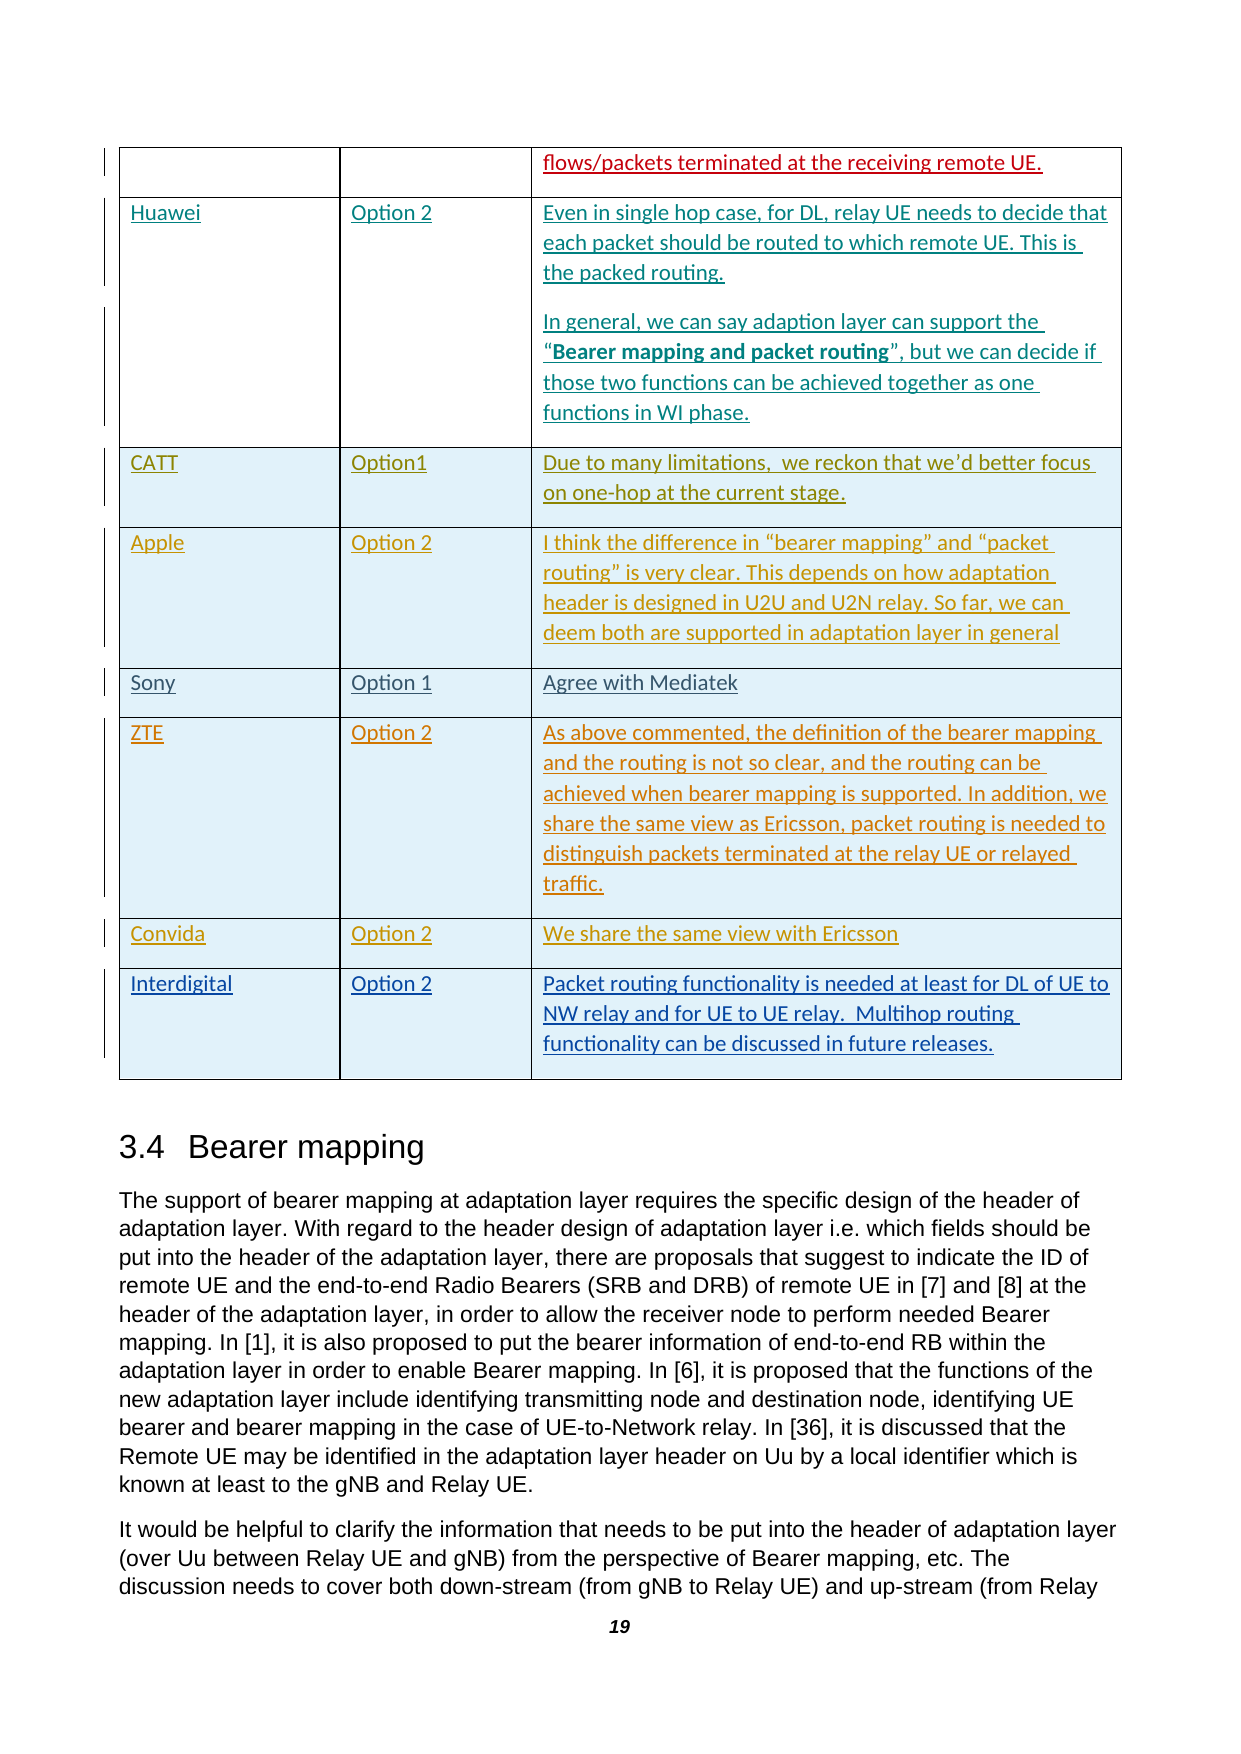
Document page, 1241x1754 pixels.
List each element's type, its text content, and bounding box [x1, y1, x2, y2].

table_cell [532, 198, 1121, 447]
subtitle Bearer mapping [118, 1127, 1122, 1165]
text The support of bearer mapping at adaptation layer requires the specific design of the header of adaptation layer. With regard to the header design of adaptation layer i.e. which fields should be put into the header of the adaptation layer, there are proposals that suggest to indicate the ID of remote UE and the end-to-end Radio Bearers (SRB and DRB) of remote UE in [7] and [8] at the header of the adaptation layer, in order to allow the receiver node to perform needed Bearer mapping. In [1], it is also proposed to put the bearer information of end-to-end RB within the adaptation layer in order to enable Bearer mapping. In [6], it is proposed that the functions of the new adaptation layer include identifying transmitting node and destination node, identifying UE bearer and bearer mapping in the case of UE-to-Network relay. In [36], it is discussed that the Remote UE may be identified in the adaptation layer header on Uu by a local identifier which is known at least to the gNB and Relay UE. [118, 1187, 1122, 1498]
table_cell [341, 148, 531, 197]
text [118, 1516, 1122, 1599]
table_cell [120, 198, 339, 447]
table_cell [532, 148, 1121, 197]
table_cell [120, 148, 339, 197]
table_cell [341, 198, 531, 447]
